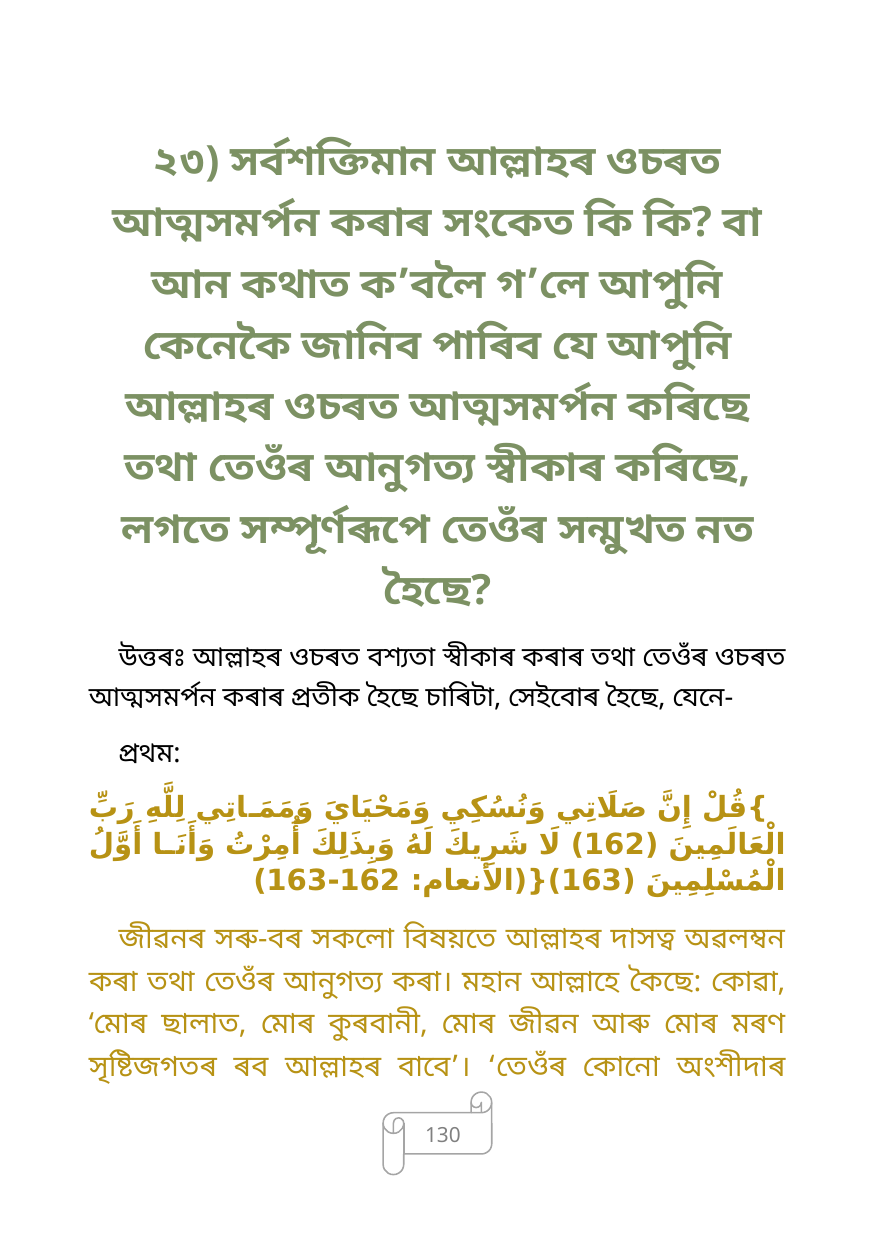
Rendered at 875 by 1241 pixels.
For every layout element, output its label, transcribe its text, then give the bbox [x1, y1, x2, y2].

subtitle ২৩) সৰ্বশক্তিমান আল্লাহৰ ওচৰত আত্মসমৰ্পন কৰাৰ সংকেত কি কি? বা আন কথাত ক’বলৈ গ’লে আপুনি কেনেকৈ জানিব পাৰিব যে আপুনি আল্লাহৰ ওচৰত আত্মসমৰ্পন কৰিছে তথা তেওঁৰ আনুগত্য স্বীকাৰ কৰিছে, লগতে সম্পূৰ্ণৰূপে তেওঁৰ সন্মুখত নত হৈছে? [89, 131, 785, 616]
text উত্তৰঃ আল্লাহৰ ওচৰত বশ্যতা স্বীকাৰ কৰাৰ তথা তেওঁৰ ওচৰত আত্মসমৰ্পন কৰাৰ প্ৰতীক হৈছে চাৰিটা, সেইবোৰ হৈছে, যেনে- [89, 638, 785, 714]
text প্ৰথম: [89, 734, 785, 771]
text }قُلْ إِنَّ صَلَاتِي وَنُسُكِي وَمَحْيَايَ وَمَمَاتِي لِلَّهِ رَبِّ الْعَالَمِينَ (162) لَا شَرِيكَ لَهُ وَبِذَلِكَ أُمِرْتُ وَأَنَا أَوَّلُ الْمُسْلِمِينَ (163){(الأنعام: 162-163) [89, 790, 785, 898]
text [89, 917, 785, 1085]
